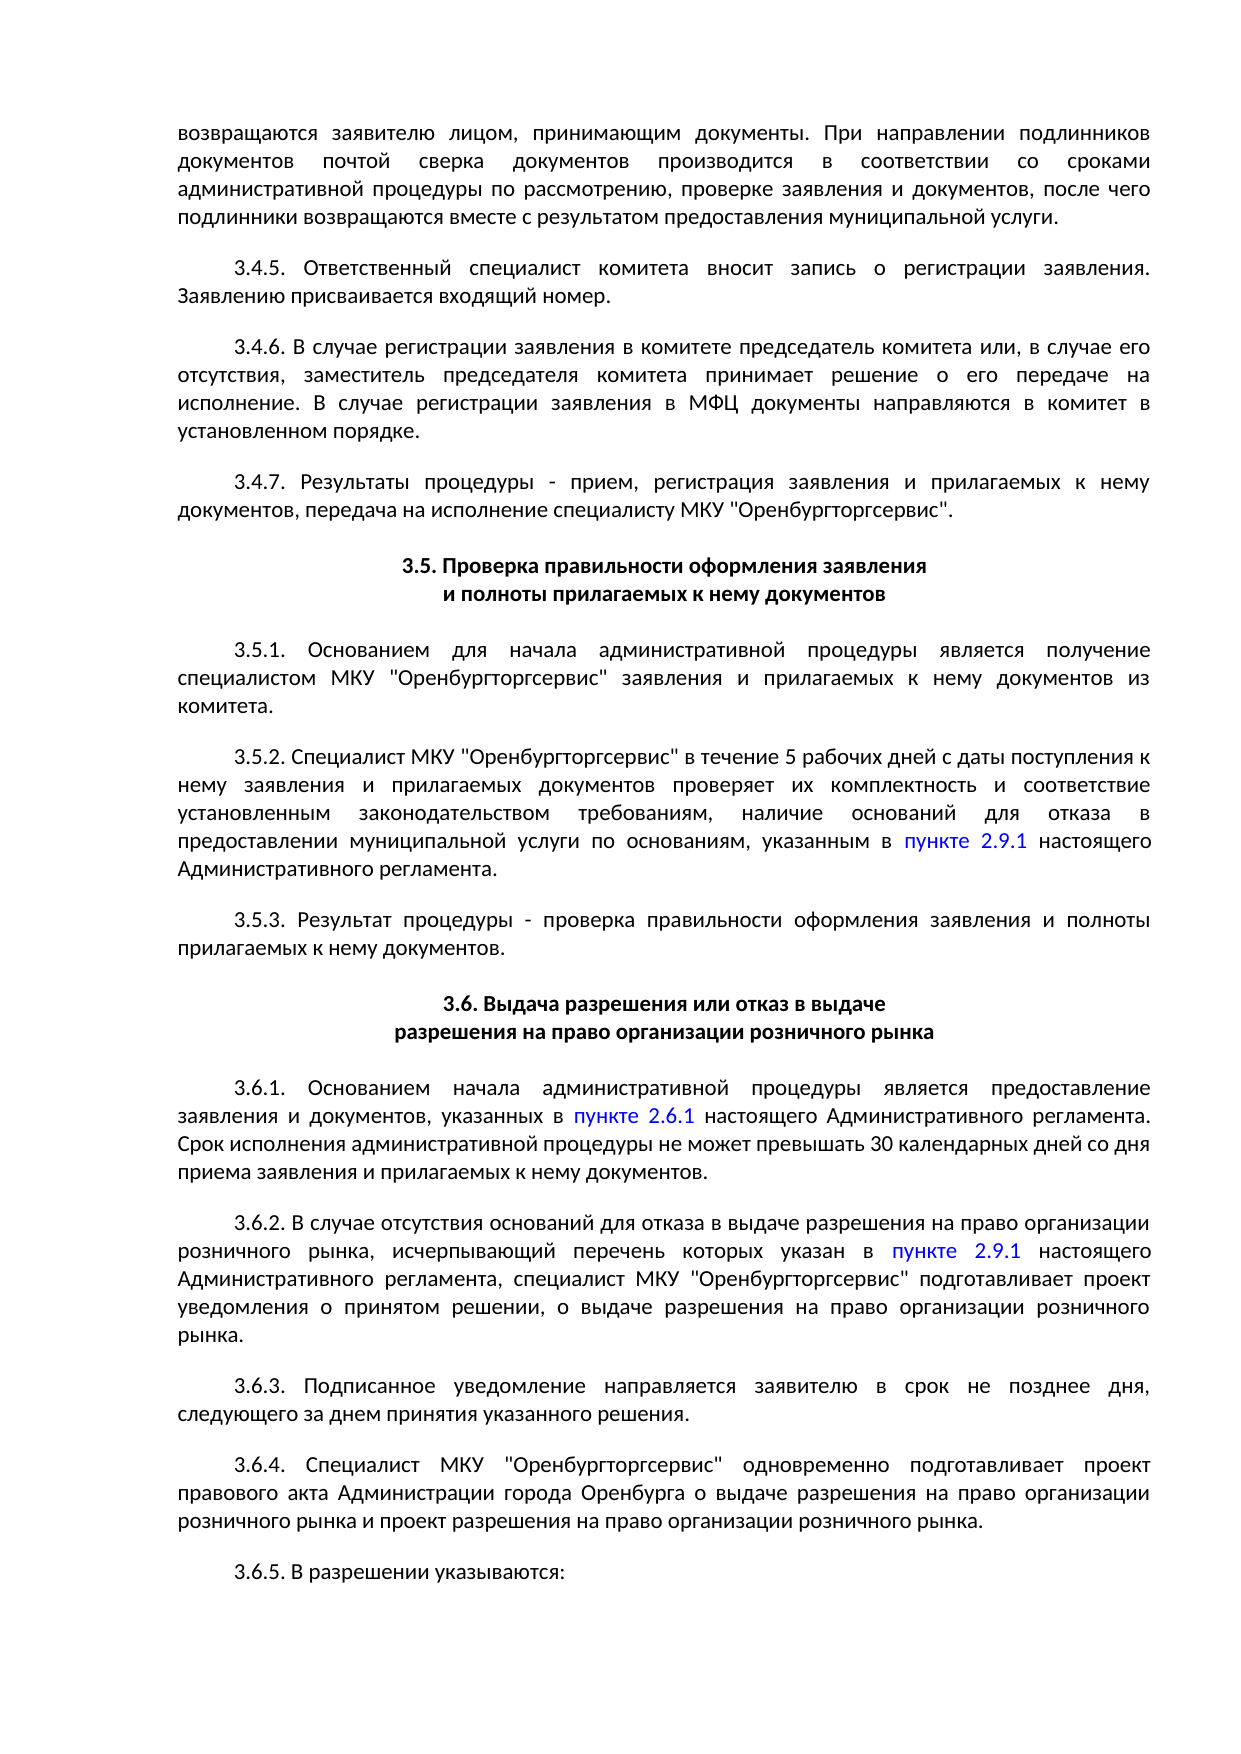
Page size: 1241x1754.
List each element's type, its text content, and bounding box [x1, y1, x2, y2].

text 3.6.2. В случае отсутствия оснований для отказа в выдаче разрешения на право организации розничного рынка, исчерпывающий перечень которых указан в пункте 2.9.1 настоящего Административного регламента, специалист МКУ "Оренбургторгсервис" подготавливает проект уведомления о принятом решении, о выдаче разрешения на право организации розничного рынка. [177, 1208, 1152, 1348]
text 3.6.1. Основанием начала административной процедуры является предоставление заявления и документов, указанных в пункте 2.6.1 настоящего Административного регламента. Срок исполнения административной процедуры не может превышать 30 календарных дней со дня приема заявления и прилагаемых к нему документов. [177, 1073, 1152, 1185]
text 3.5.3. Результат процедуры - проверка правильности оформления заявления и полноты прилагаемых к нему документов. [177, 905, 1152, 961]
text 3.6.3. Подписанное уведомление направляется заявителю в срок не позднее дня, следующего за днем принятия указанного решения. [177, 1371, 1152, 1427]
text 3.6.5. В разрешении указываются: [177, 1557, 1152, 1585]
text 3.4.6. В случае регистрации заявления в комитете председатель комитета или, в случае его отсутствия, заместитель председателя комитета принимает решение о его передаче на исполнение. В случае регистрации заявления в МФЦ документы направляются в комитет в установленном порядке. [177, 332, 1152, 444]
text 3.5.2. Специалист МКУ "Оренбургторгсервис" в течение 5 рабочих дней с даты поступления к нему заявления и прилагаемых документов проверяет их комплектность и соответствие установленным законодательством требованиям, наличие оснований для отказа в предоставлении муниципальной услуги по основаниям, указанным в пункте 2.9.1 настоящего Административного регламента. [177, 742, 1152, 882]
text 3.6.4. Специалист МКУ "Оренбургторгсервис" одновременно подготавливает проект правового акта Администрации города Оренбурга о выдаче разрешения на право организации розничного рынка и проект разрешения на право организации розничного рынка. [177, 1450, 1152, 1534]
text 3.4.5. Ответственный специалист комитета вносит запись о регистрации заявления. Заявлению присваивается входящий номер. [177, 253, 1152, 309]
title разрешения на право организации розничного рынка [177, 1017, 1152, 1045]
title 3.5. Проверка правильности оформления заявления [177, 551, 1152, 579]
text 3.4.7. Результаты процедуры - прием, регистрация заявления и прилагаемых к нему документов, передача на исполнение специалисту МКУ "Оренбургторгсервис". [177, 467, 1152, 523]
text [177, 118, 1152, 230]
title и полноты прилагаемых к нему документов [177, 579, 1152, 607]
title 3.6. Выдача разрешения или отказ в выдаче [177, 989, 1152, 1017]
text 3.5.1. Основанием для начала административной процедуры является получение специалистом МКУ "Оренбургторгсервис" заявления и прилагаемых к нему документов из комитета. [177, 635, 1152, 719]
